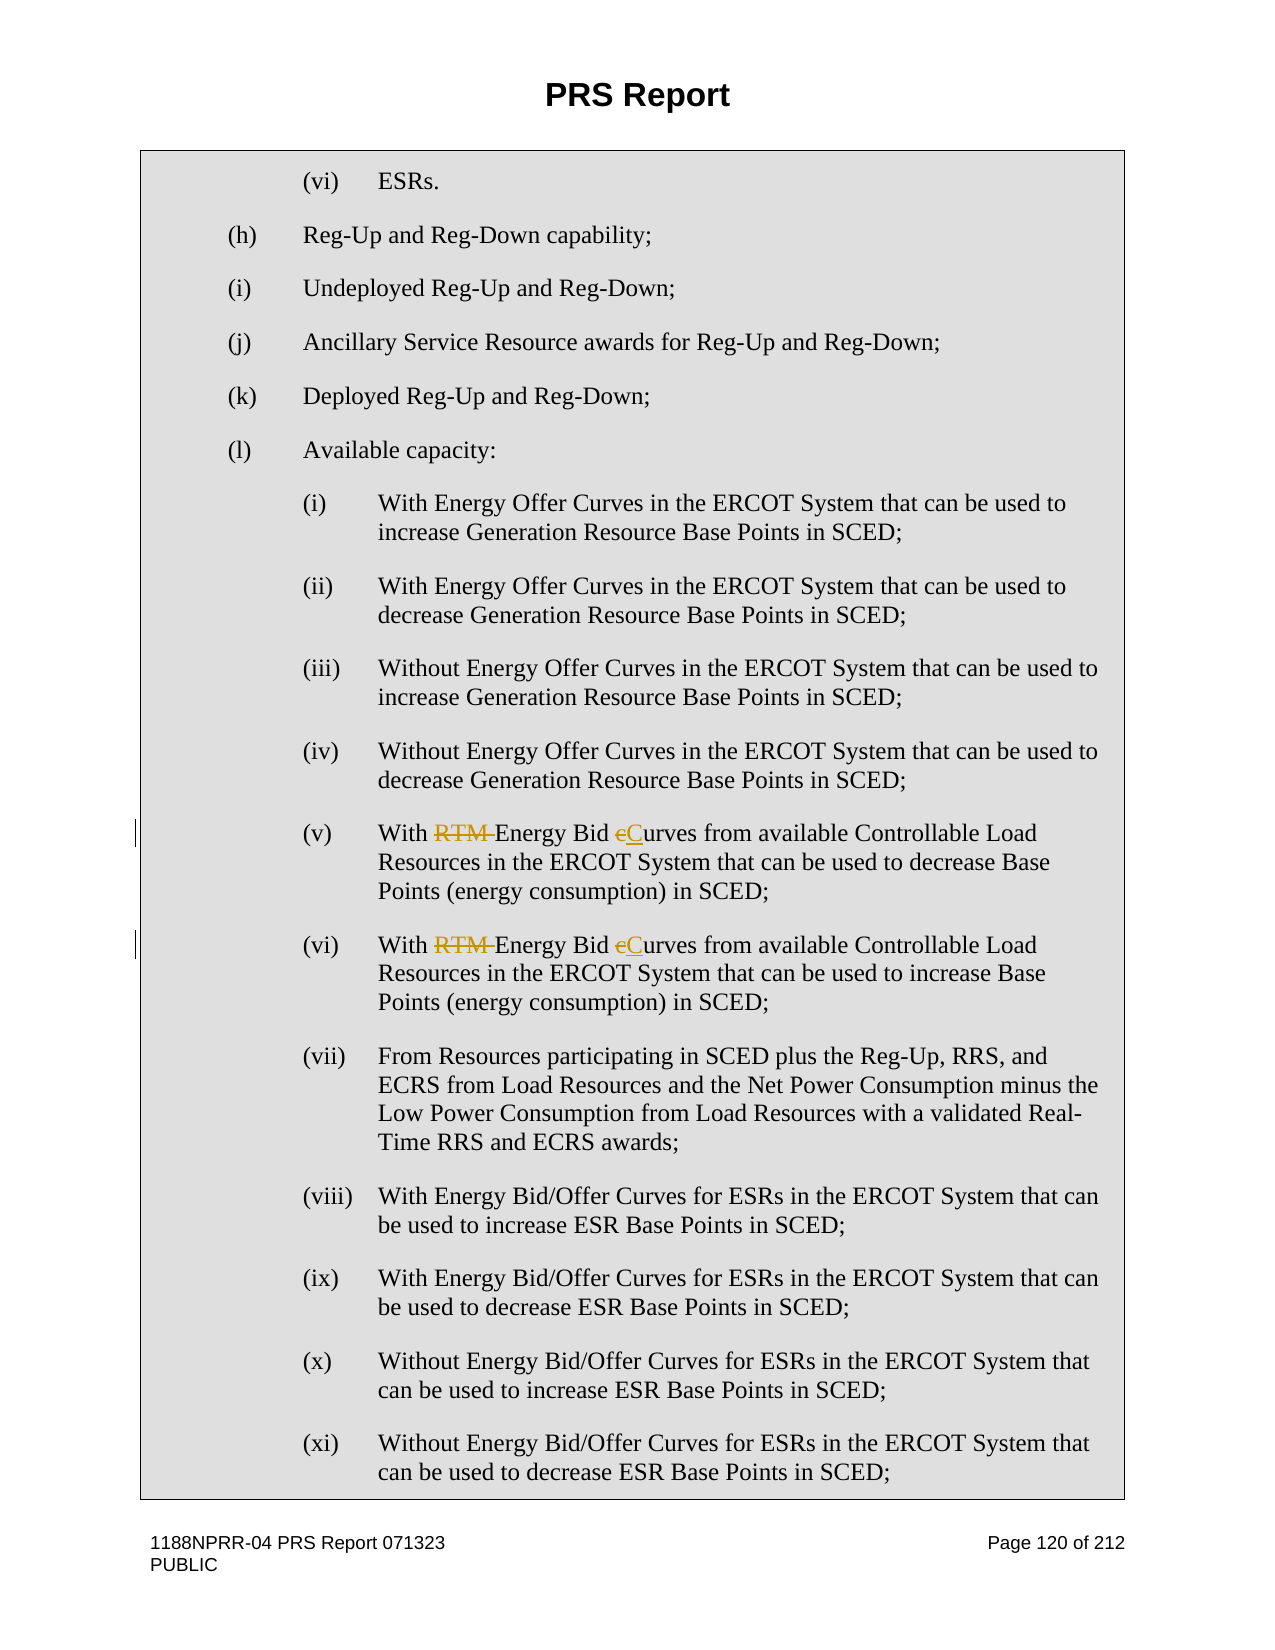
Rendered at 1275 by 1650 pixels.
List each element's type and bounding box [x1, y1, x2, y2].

table_header [141, 151, 1124, 1499]
